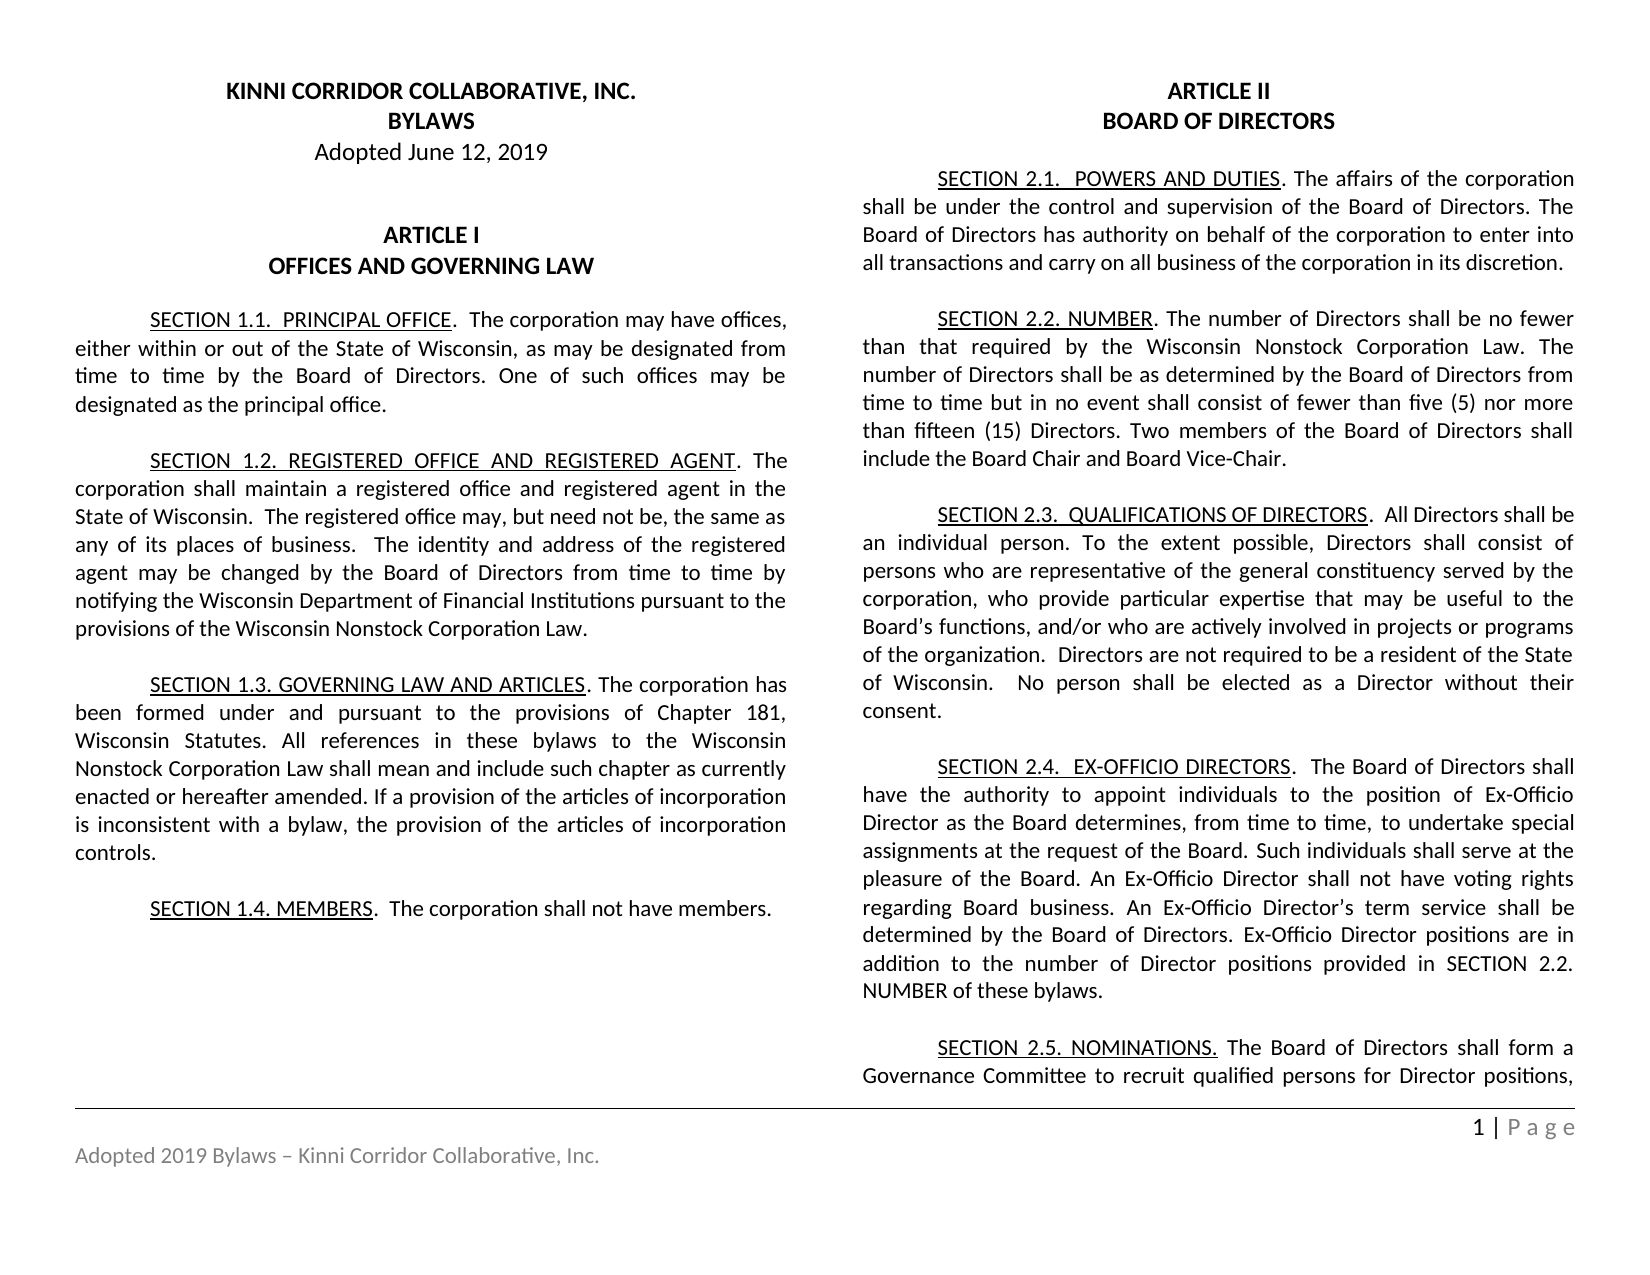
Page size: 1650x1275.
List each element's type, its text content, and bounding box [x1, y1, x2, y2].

text Adopted June 12, 2019 [75, 136, 787, 167]
text SECTION 2.1. POWERS AND DUTIES. The affairs of the corporation shall be under the control and supervision of the Board of Directors. The Board of Directors has authority on behalf of the corporation to enter into all transactions and carry on all business of the corporation in its discretion. [862, 164, 1575, 276]
title KINNI CORRIDOR COLLABORATIVE, INC. [75, 75, 787, 106]
text SECTION 1.2. REGISTERED OFFICE AND REGISTERED AGENT. The corporation shall maintain a registered office and registered agent in the State of Wisconsin. The registered office may, but need not be, the same as any of its places of business. The identity and address of the registered agent may be changed by the Board of Directors from time to time by notifying the Wisconsin Department of Financial Institutions pursuant to the provisions of the Wisconsin Nonstock Corporation Law. [75, 446, 787, 642]
text SECTION 1.4. MEMBERS. The corporation shall not have members. [150, 894, 787, 922]
text SECTION 2.2. NUMBER. The number of Directors shall be no fewer than that required by the Wisconsin Nonstock Corporation Law. The number of Directors shall be as determined by the Board of Directors from time to time but in no event shall consist of fewer than five (5) nor more than fifteen (15) Directors. Two members of the Board of Directors shall include the Board Chair and Board Vice-Chair. [862, 304, 1575, 472]
text ARTICLE II [862, 75, 1575, 106]
text OFFICES AND GOVERNING LAW [75, 250, 787, 281]
text SECTION 2.4. EX-OFFICIO DIRECTORS. The Board of Directors shall have the authority to appoint individuals to the position of Ex-Officio Director as the Board determines, from time to time, to undertake special assignments at the request of the Board. Such individuals shall serve at the pleasure of the Board. An Ex-Officio Director shall not have voting rights regarding Board business. An Ex-Officio Director’s term service shall be determined by the Board of Directors. Ex-Officio Director positions are in addition to the number of Director positions provided in SECTION 2.2. NUMBER of these bylaws. [862, 752, 1575, 1005]
text SECTION 1.1. PRINCIPAL OFFICE. The corporation may have offices, either within or out of the State of Wisconsin, as may be designated from time to time by the Board of Directors. One of such offices may be designated as the principal office. [75, 306, 787, 418]
text BOARD OF DIRECTORS [862, 106, 1575, 136]
text ARTICLE I [75, 219, 787, 250]
text SECTION 2.3. QUALIFICATIONS OF DIRECTORS. All Directors shall be an individual person. To the extent possible, Directors shall consist of persons who are representative of the general constituency served by the corporation, who provide particular expertise that may be useful to the Board’s functions, and/or who are actively involved in projects or programs of the organization. Directors are not required to be a resident of the State of Wisconsin. No person shall be elected as a Director without their consent. [862, 500, 1575, 724]
text SECTION 1.3. GOVERNING LAW AND ARTICLES. The corporation has been formed under and pursuant to the provisions of Chapter 181, Wisconsin Statutes. All references in these bylaws to the Wisconsin Nonstock Corporation Law shall mean and include such chapter as currently enacted or hereafter amended. If a provision of the articles of incorporation is inconsistent with a bylaw, the provision of the articles of incorporation controls. [75, 670, 787, 866]
subtitle BYLAWS [75, 106, 787, 136]
